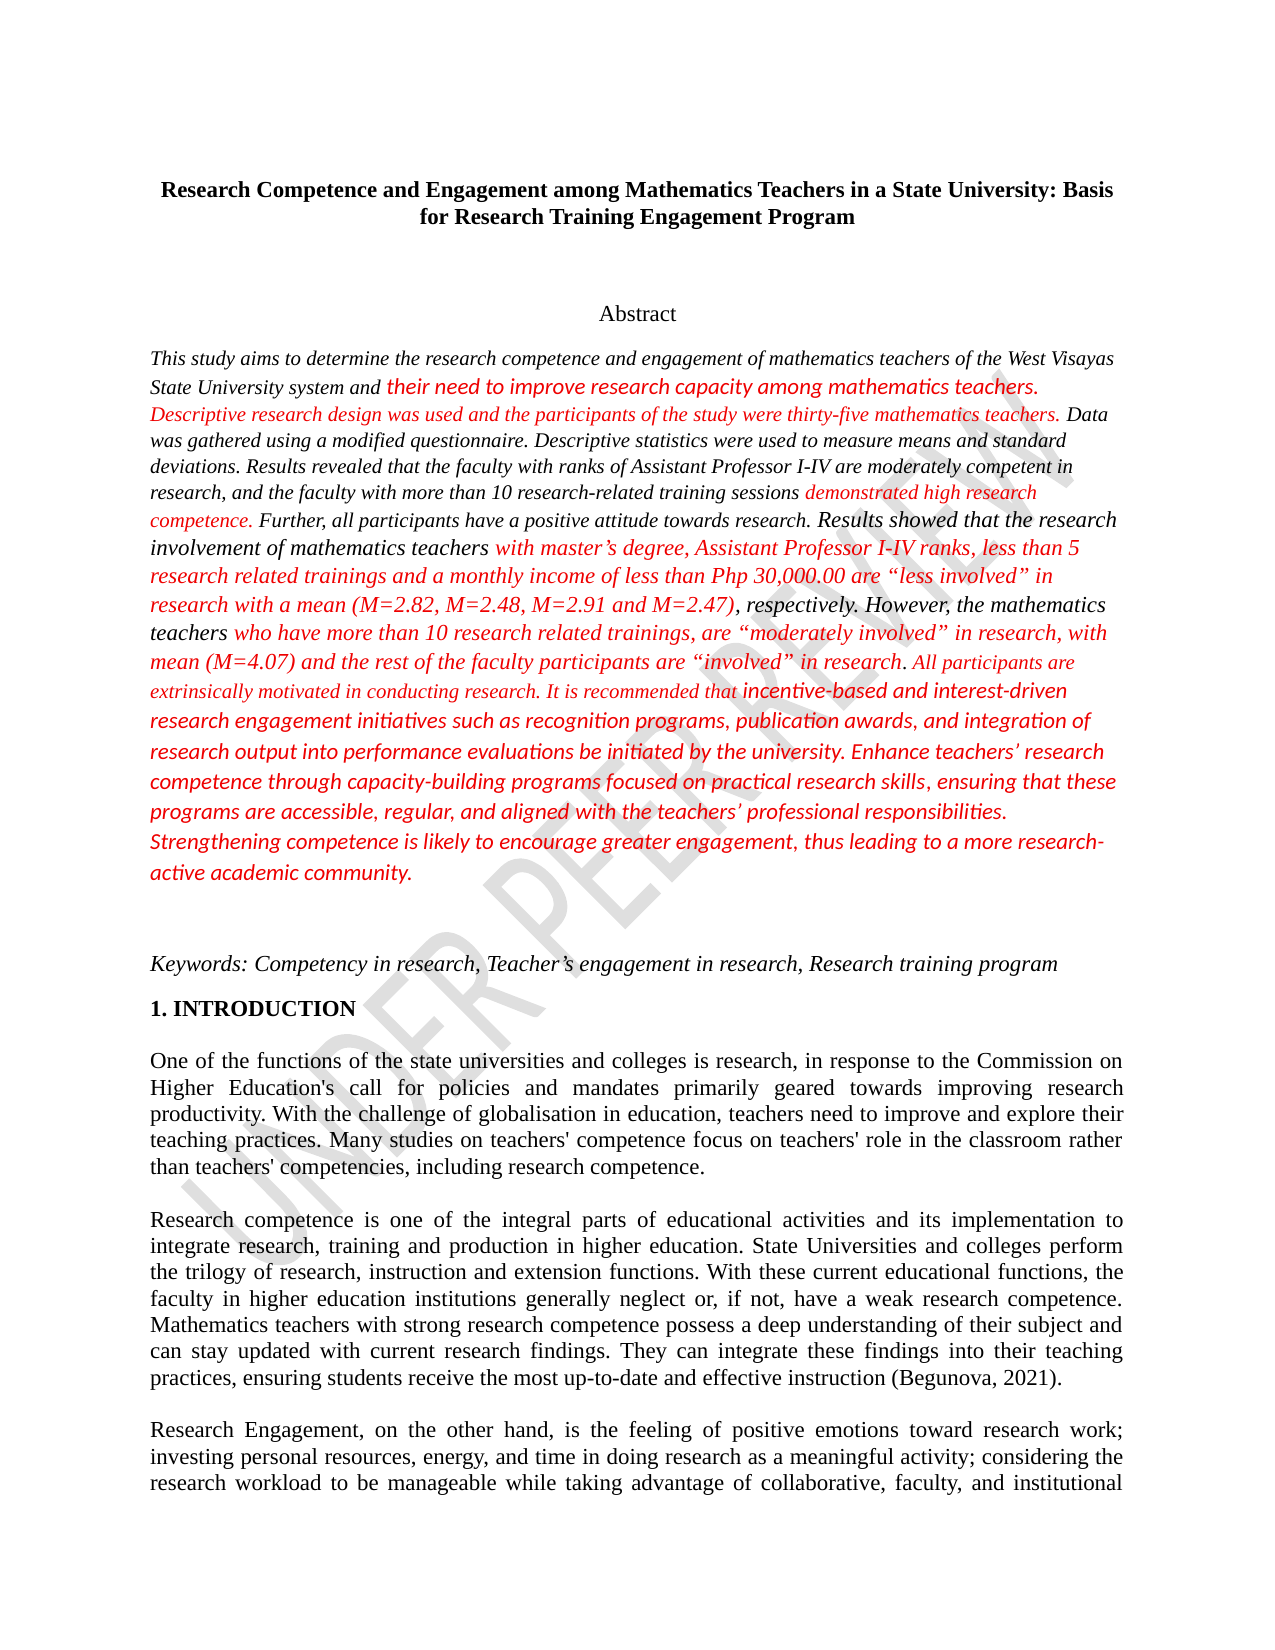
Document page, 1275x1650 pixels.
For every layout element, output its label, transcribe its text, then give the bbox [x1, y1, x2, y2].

text One of the functions of the state universities and colleges is research, in response to the Commission on Higher Education's call for policies and mandates primarily geared towards improving research productivity. With the challenge of globalisation in education, teachers need to improve and explore their teaching practices. Many studies on teachers' competence focus on teachers' role in the classroom rather than teachers' competencies, including research competence. [150, 1047, 1125, 1179]
text Research competence is one of the integral parts of educational activities and its implementation to integrate research, training and production in higher education. State Universities and colleges perform the trilogy of research, instruction and extension functions. With these current educational functions, the faculty in higher education institutions generally neglect or, if not, have a weak research competence. Mathematics teachers with strong research competence possess a deep understanding of their subject and can stay updated with current research findings. They can integrate these findings into their teaching practices, ensuring students receive the most up-to-date and effective instruction (Begunova, 2021). [150, 1206, 1125, 1390]
text This study aims to determine the research competence and engagement of mathematics teachers of the West Visayas State University system and their need to improve research capacity among mathematics teachers. Descriptive research design was used and the participants of the study were thirty-five mathematics teachers. Data was gathered using a modified questionnaire. Descriptive statistics were used to measure means and standard deviations. Results revealed that the faculty with ranks of Assistant Professor I-IV are moderately competent in research, and the faculty with more than 10 research-related training sessions demonstrated high research competence. Further, all participants have a positive attitude towards research. Results showed that the research involvement of mathematics teachers with master’s degree, Assistant Professor I-IV ranks, less than 5 research related trainings and a monthly income of less than Php 30,000.00 are “less involved” in research with a mean (M=2.82, M=2.48, M=2.91 and M=2.47), respectively. However, the mathematics teachers who have more than 10 research related trainings, are “moderately involved” in research, with mean (M=4.07) and the rest of the faculty participants are “involved” in research. All participants are extrinsically motivated in conducting research. It is recommended that incentive-based and interest-driven research engagement initiatives such as recognition programs, publication awards, and integration of research output into performance evaluations be initiated by the university. Enhance teachers’ research competence through capacity-building programs focused on practical research skills, ensuring that these programs are accessible, regular, and aligned with the teachers’ professional responsibilities. Strengthening competence is likely to encourage greater engagement, thus leading to a more research-active academic community. [150, 346, 1125, 886]
text 1. INTRODUCTION [150, 995, 1125, 1021]
text Research Competence and Engagement among Mathematics Teachers in a State University: Basis for Research Training Engagement Program [150, 176, 1125, 229]
text Keywords: Competency in research, Teacher’s engagement in research, Research training program [150, 950, 1125, 976]
text Abstract [150, 301, 1125, 327]
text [150, 1416, 1125, 1496]
